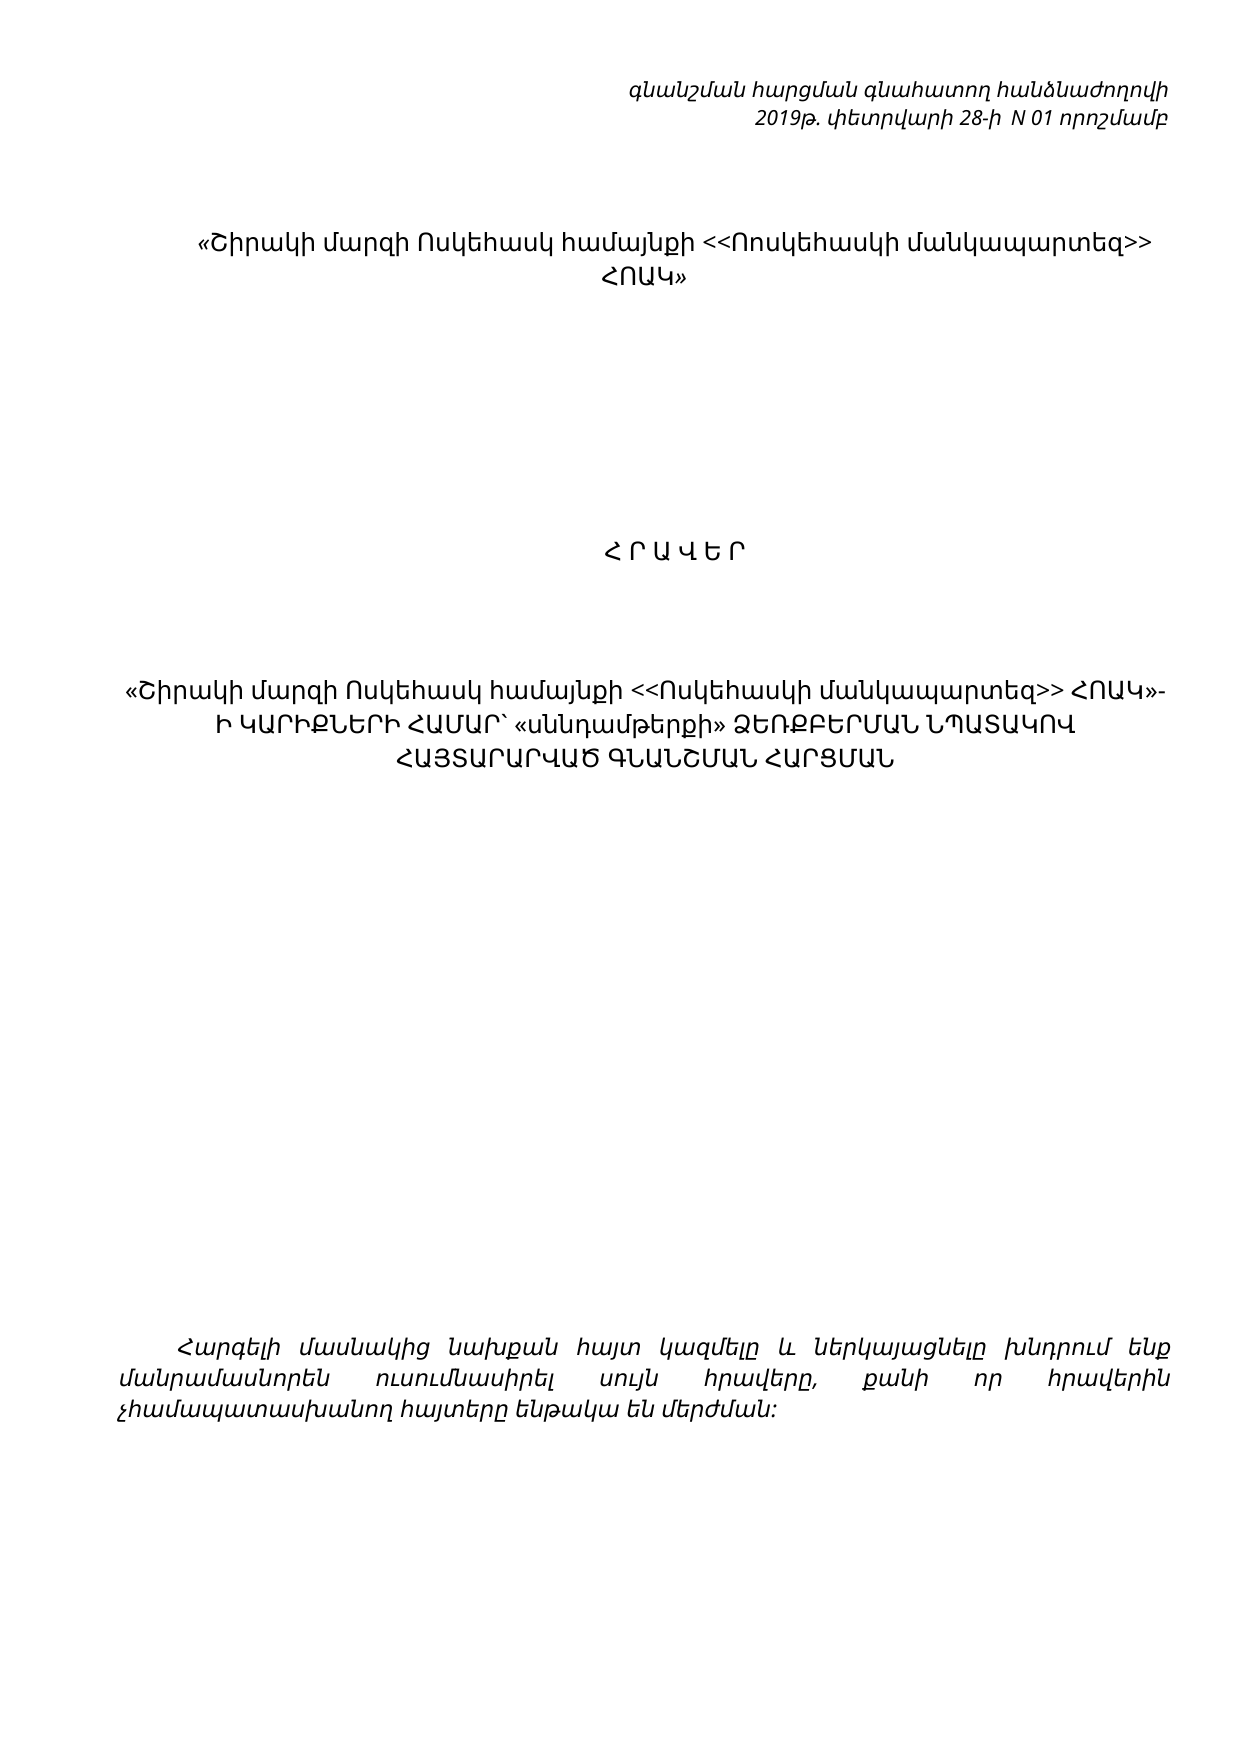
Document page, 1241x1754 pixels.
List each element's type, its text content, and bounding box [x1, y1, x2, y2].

text 2019թ. փետրվարի 28-ի N 01 որոշմամբ [118, 103, 1171, 132]
text Հարգելի մասնակից նախքան հայտ կազմելը և ներկայացնելը խնդրում ենք մանրամասնորեն ուսումնասիրել սույն հրավերը, քանի որ հրավերին չհամապատասխանող հայտերը ենթակա են մերժման: [118, 1331, 1171, 1425]
text Հ Ր Ա Վ Ե Ր [118, 533, 1172, 567]
text «Շիրակի մարզի Ոսկեհասկ համայնքի <<Ոոսկեհասկի մանկապարտեզ>> ՀՈԱԿ» [118, 225, 1172, 293]
text գնանշման հարցման գնահատող հանձնաժողովի [118, 75, 1171, 103]
text «Շիրակի մարզի Ոսկեհասկ համայնքի <<Ոսկեհասկի մանկապարտեզ>> ՀՈԱԿ»-Ի ԿԱՐԻՔՆԵՐԻ ՀԱՄԱՐ` «սննդամթերքի» ՁԵՌՔԲԵՐՄԱՆ ՆՊԱՏԱԿՈՎ ՀԱՅՏԱՐԱՐՎԱԾ ԳՆԱՆՇՄԱՆ ՀԱՐՑՄԱՆ [118, 673, 1172, 775]
